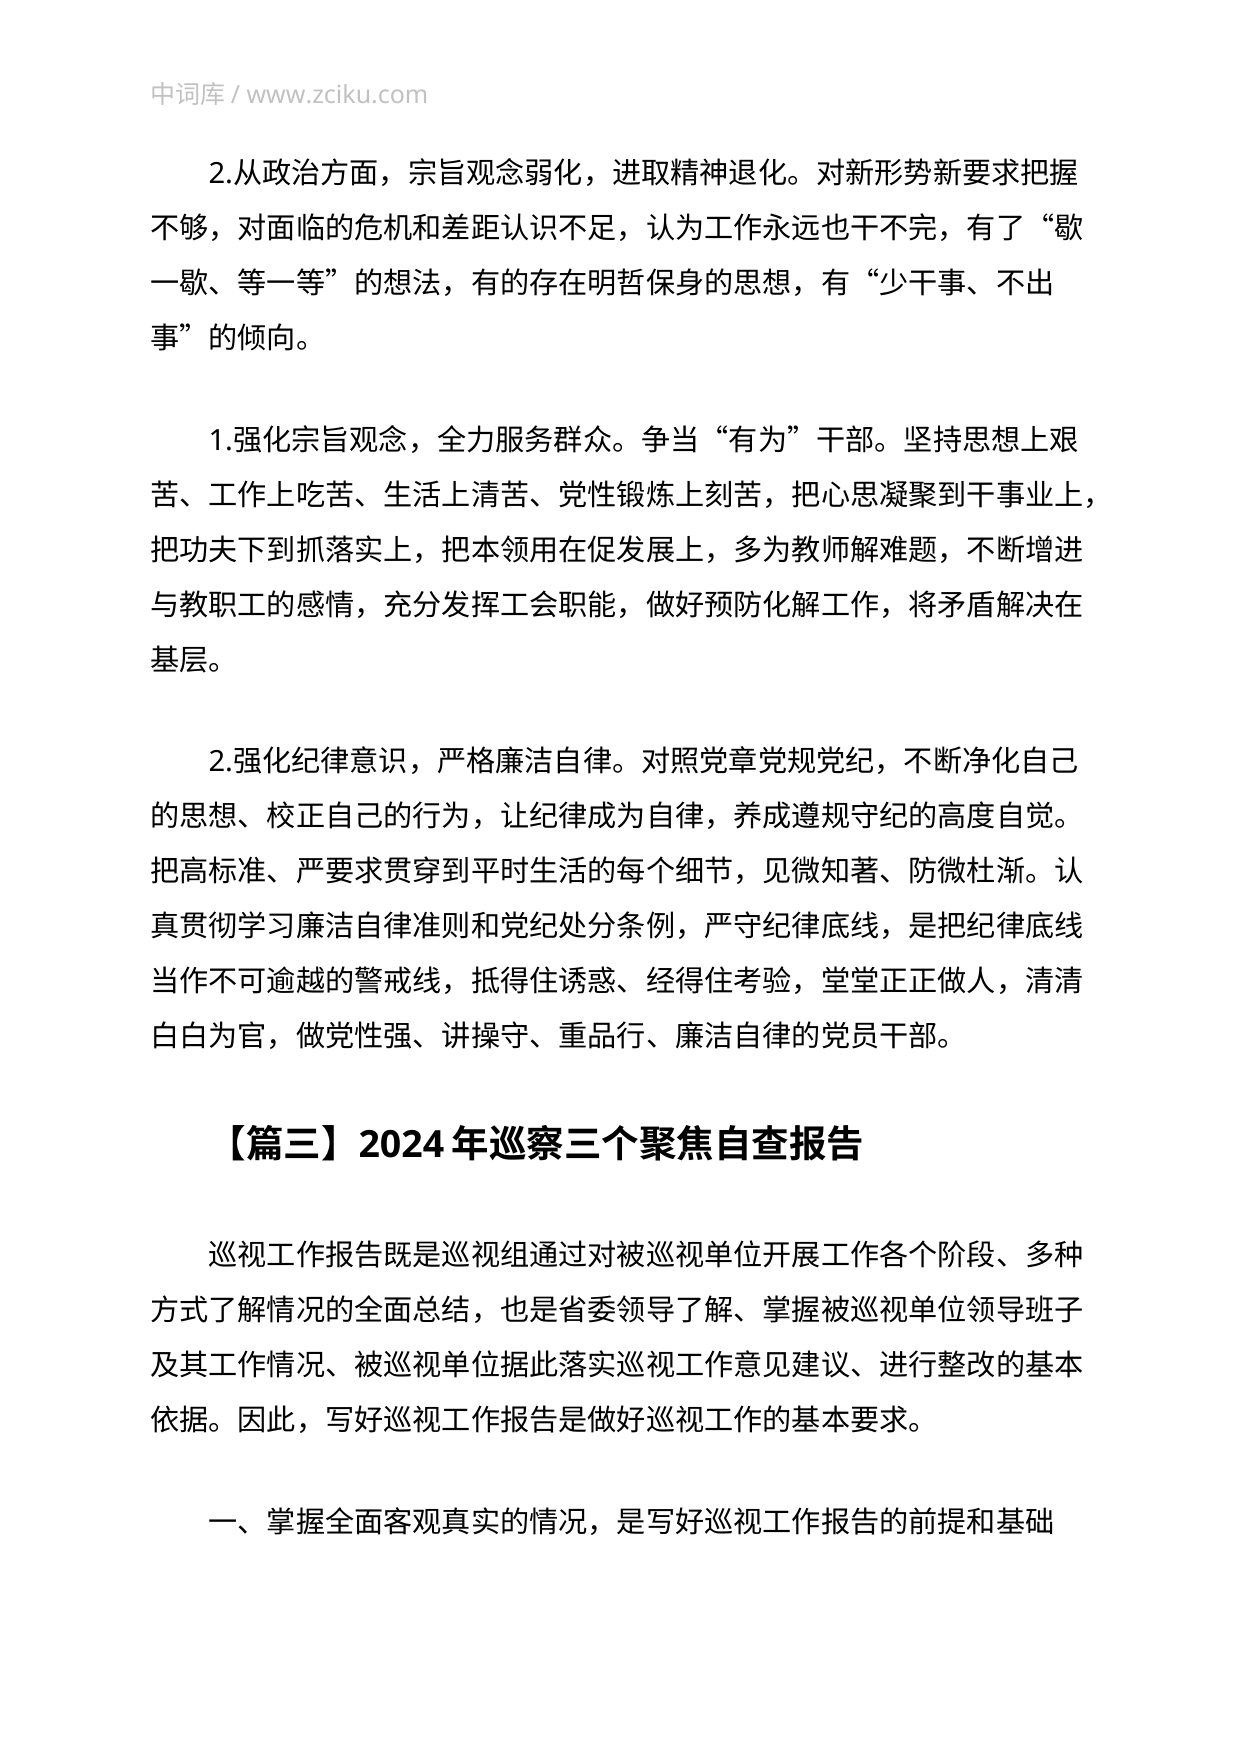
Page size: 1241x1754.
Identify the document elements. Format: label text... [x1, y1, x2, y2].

text 巡视工作报告既是巡视组通过对被巡视单位开展工作各个阶段、多种方式了解情况的全面总结，也是省委领导了解、掌握被巡视单位领导班子及其工作情况、被巡视单位据此落实巡视工作意见建议、进行整改的基本依据。因此，写好巡视工作报告是做好巡视工作的基本要求。 [150, 1232, 1090, 1439]
text 【篇三】2024年巡察三个聚焦自查报告 [150, 1114, 1090, 1169]
text 2.从政治方面，宗旨观念弱化，进取精神退化。对新形势新要求把握不够，对面临的危机和差距认识不足，认为工作永远也干不完，有了“歇一歇、等一等”的想法，有的存在明哲保身的思想，有“少干事、不出事”的倾向。 [150, 150, 1090, 357]
text 2.强化纪律意识，严格廉洁自律。对照党章党规党纪，不断净化自己的思想、校正自己的行为，让纪律成为自律，养成遵规守纪的高度自觉。把高标准、严要求贯穿到平时生活的每个细节，见微知著、防微杜渐。认真贯彻学习廉洁自律准则和党纪处分条例，严守纪律底线，是把纪律底线当作不可逾越的警戒线，抵得住诱惑、经得住考验，堂堂正正做人，清清白白为官，做党性强、讲操守、重品行、廉洁自律的党员干部。 [150, 738, 1090, 1055]
text 一、掌握全面客观真实的情况，是写好巡视工作报告的前提和基础 [150, 1498, 1090, 1541]
text 1.强化宗旨观念，全力服务群众。争当“有为”干部。坚持思想上艰苦、工作上吃苦、生活上清苦、党性锻炼上刻苦，把心思凝聚到干事业上，把功夫下到抓落实上，把本领用在促发展上，多为教师解难题，不断增进与教职工的感情，充分发挥工会职能，做好预防化解工作，将矛盾解决在基层。 [150, 417, 1090, 678]
